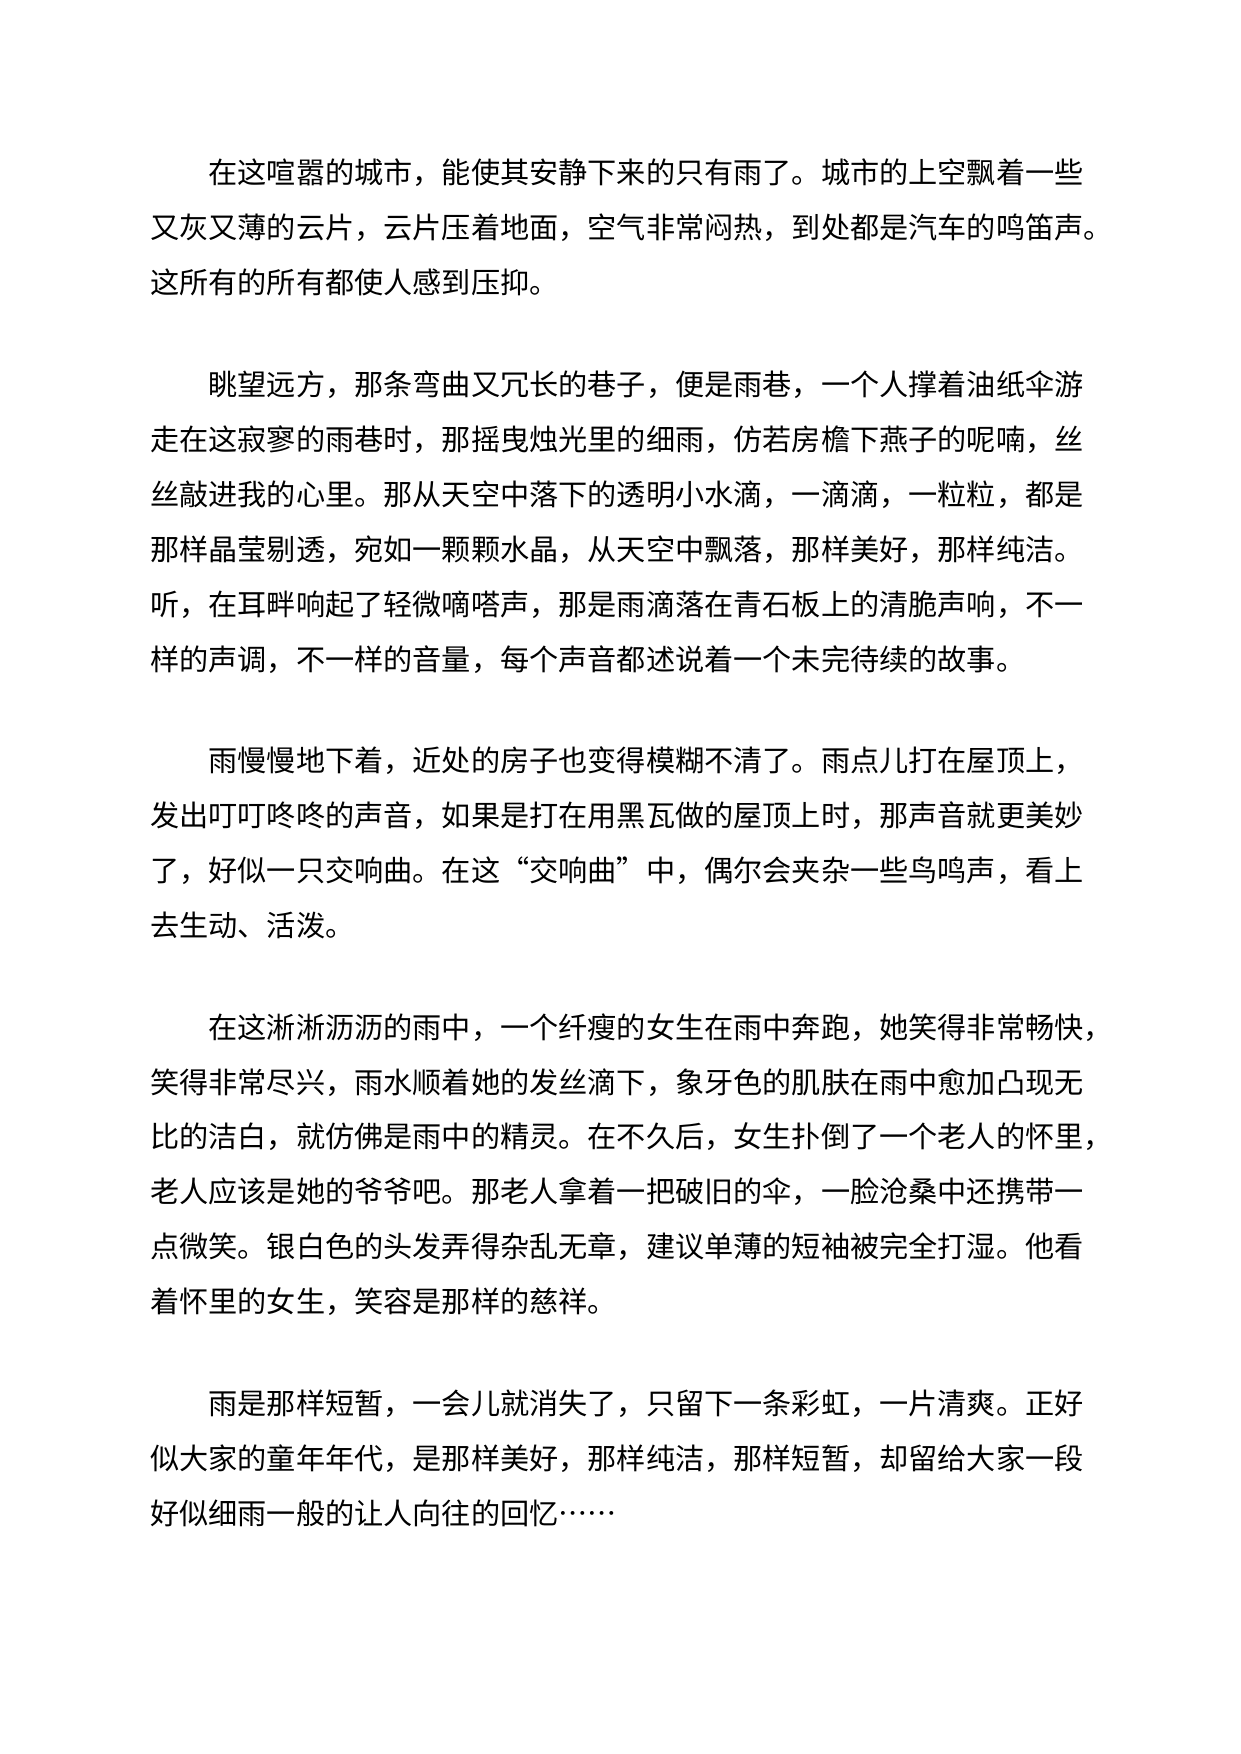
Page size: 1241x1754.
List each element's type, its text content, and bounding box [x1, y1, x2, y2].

text 在这淅淅沥沥的雨中，一个纤瘦的女生在雨中奔跑，她笑得非常畅快，笑得非常尽兴，雨水顺着她的发丝滴下，象牙色的肌肤在雨中愈加凸现无比的洁白，就仿佛是雨中的精灵。在不久后，女生扑倒了一个老人的怀里，老人应该是她的爷爷吧。那老人拿着一把破旧的伞，一脸沧桑中还携带一点微笑。银白色的头发弄得杂乱无章，建议单薄的短袖被完全打湿。他看着怀里的女生，笑容是那样的慈祥。 [150, 1004, 1090, 1321]
text 眺望远方，那条弯曲又冗长的巷子，便是雨巷，一个人撑着油纸伞游走在这寂寥的雨巷时，那摇曳烛光里的细雨，仿若房檐下燕子的呢喃，丝丝敲进我的心里。那从天空中落下的透明小水滴，一滴滴，一粒粒，都是那样晶莹剔透，宛如一颗颗水晶，从天空中飘落，那样美好，那样纯洁。听，在耳畔响起了轻微嘀嗒声，那是雨滴落在青石板上的清脆声响，不一样的声调，不一样的音量，每个声音都述说着一个未完待续的故事。 [150, 362, 1090, 678]
text 雨是那样短暂，一会儿就消失了，只留下一条彩虹，一片清爽。正好似大家的童年年代，是那样美好，那样纯洁，那样短暂，却留给大家一段好似细雨一般的让人向往的回忆…… [150, 1381, 1090, 1533]
text 在这喧嚣的城市，能使其安静下来的只有雨了。城市的上空飘着一些又灰又薄的云片，云片压着地面，空气非常闷热，到处都是汽车的鸣笛声。这所有的所有都使人感到压抑。 [150, 150, 1090, 302]
text 雨慢慢地下着，近处的房子也变得模糊不清了。雨点儿打在屋顶上，发出叮叮咚咚的声音，如果是打在用黑瓦做的屋顶上时，那声音就更美妙了，好似一只交响曲。在这“交响曲”中，偶尔会夹杂一些鸟鸣声，看上去生动、活泼。 [150, 738, 1090, 945]
